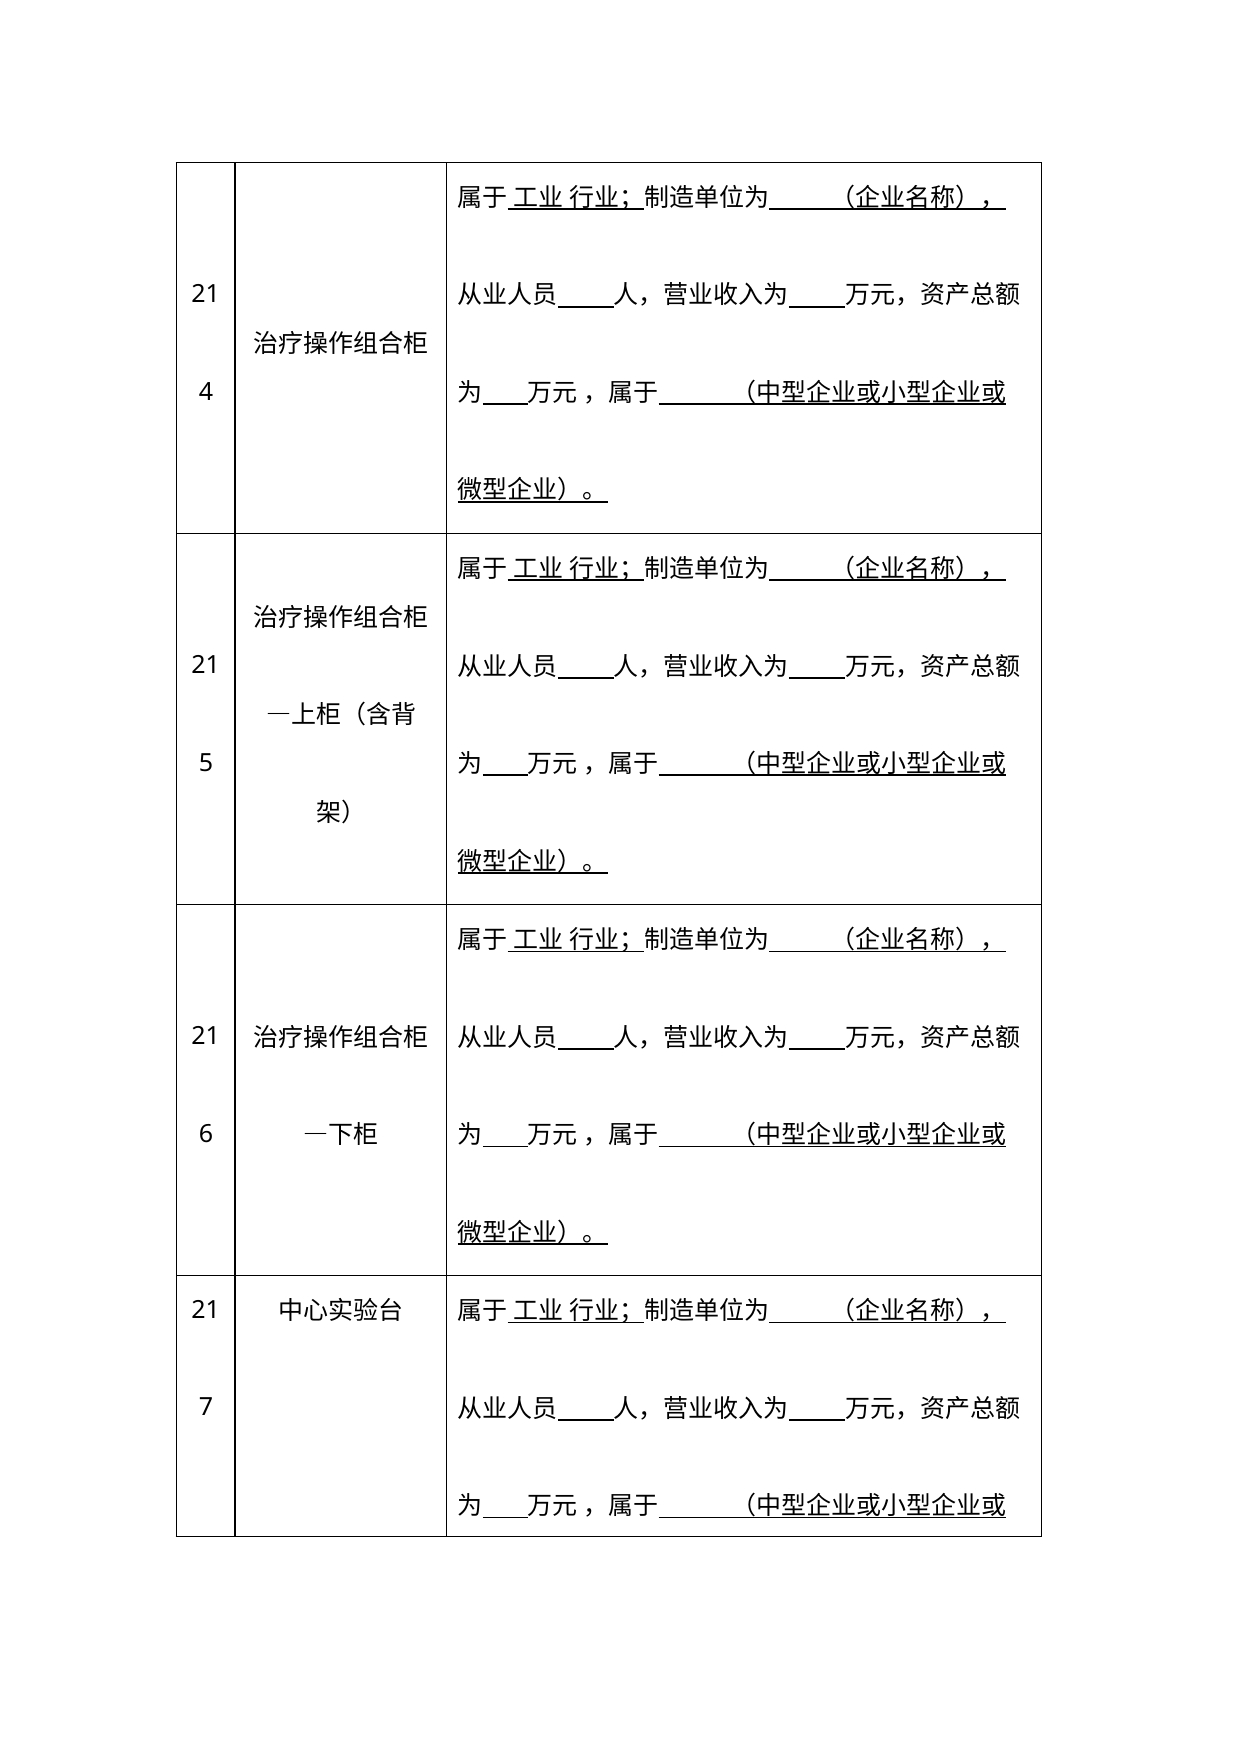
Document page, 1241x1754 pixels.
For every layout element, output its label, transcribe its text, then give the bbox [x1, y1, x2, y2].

table_cell 治疗操作组合柜—上柜（含背架） [236, 534, 446, 904]
table_cell 治疗操作组合柜 [236, 163, 446, 533]
table_cell 216 [177, 905, 234, 1275]
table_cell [447, 1276, 1041, 1536]
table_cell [447, 905, 1041, 1275]
table_cell 属于 工业 行业；制造单位为 （企业名称），从业人员 人，营业收入为 万元，资产总额为 万元 ，属于 （中型企业或小型企业或微型企业）。 [447, 534, 1041, 904]
table_cell 217 [177, 1276, 234, 1536]
table_cell 214 [177, 163, 234, 533]
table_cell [447, 163, 1041, 533]
table_cell 215 [177, 534, 234, 904]
table_cell 中心实验台 [236, 1276, 446, 1536]
table_cell 治疗操作组合柜—下柜 [236, 905, 446, 1275]
